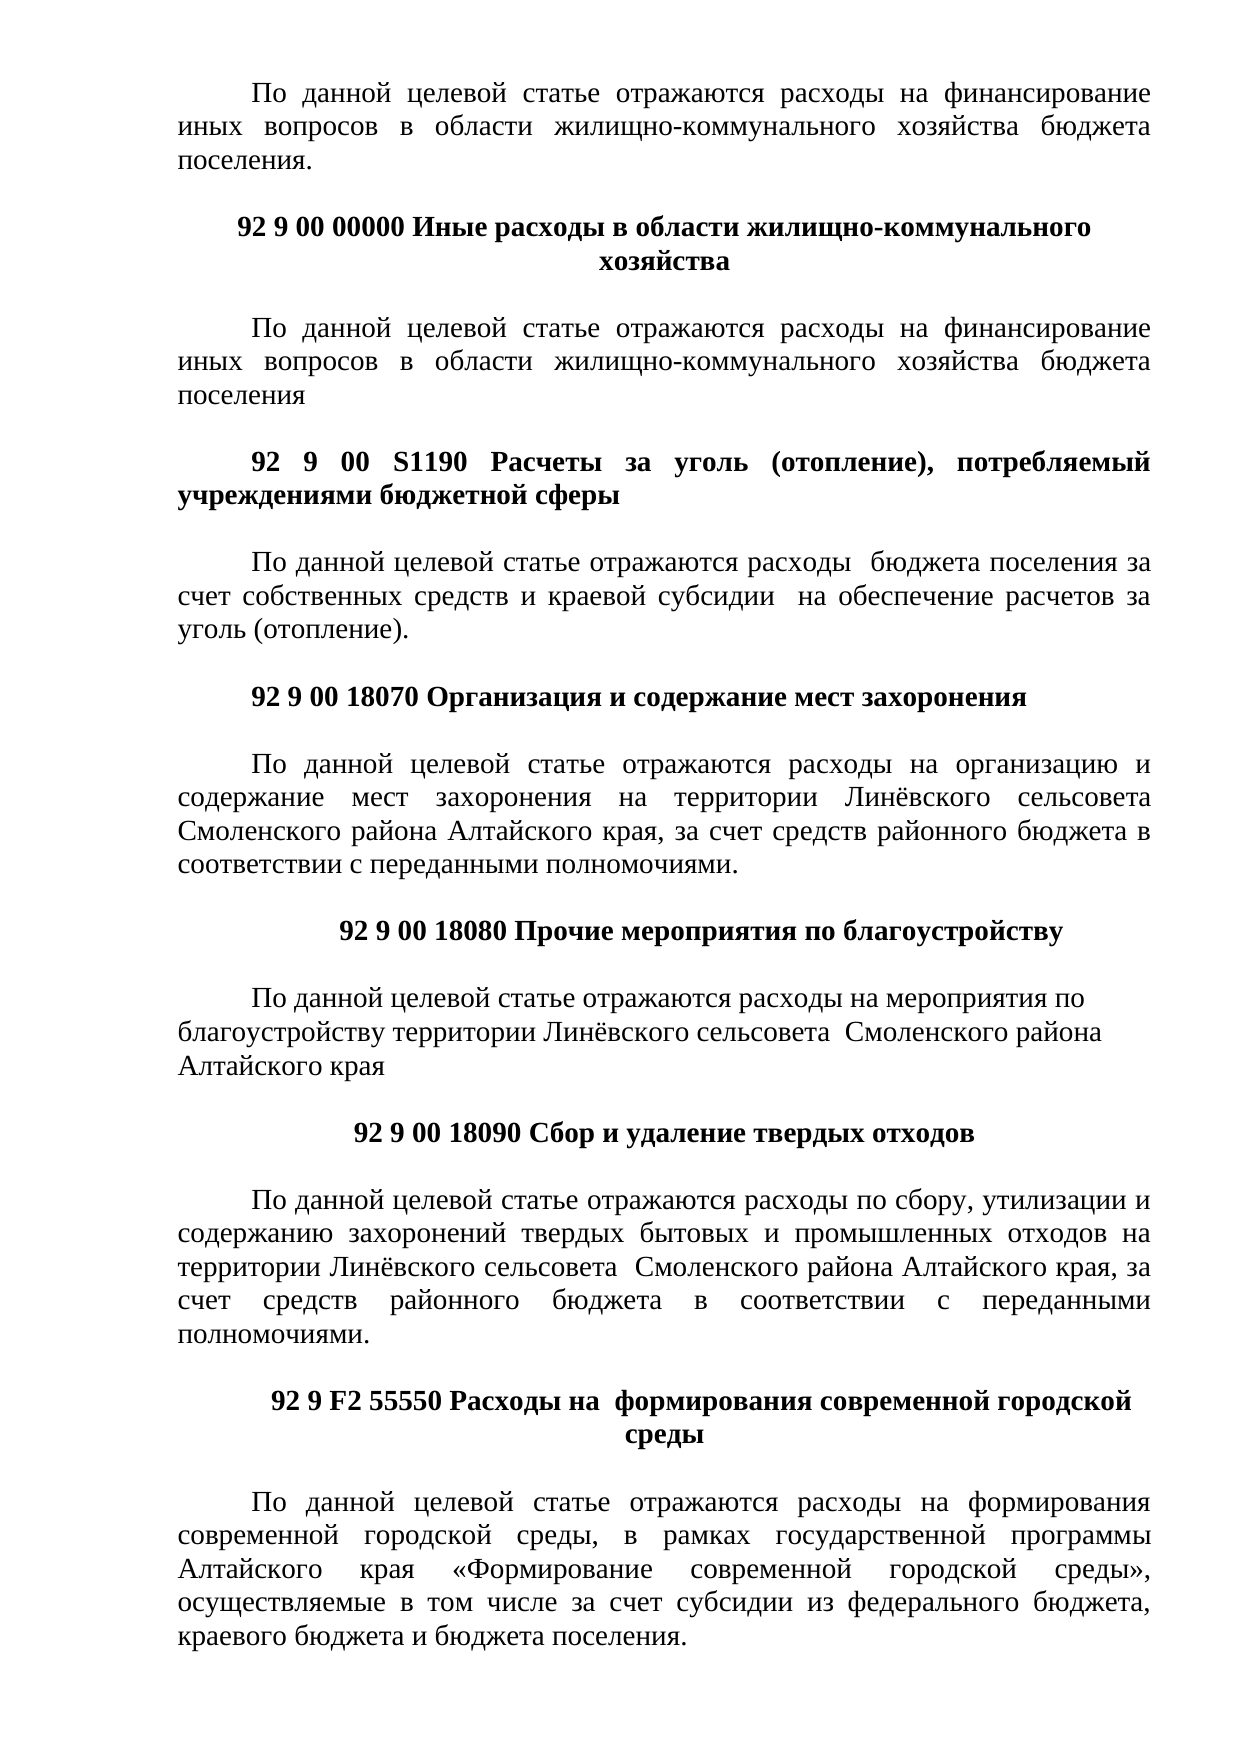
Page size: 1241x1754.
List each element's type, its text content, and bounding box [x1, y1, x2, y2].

text По данной целевой статье отражаются расходы по сбору, утилизации и содержанию захоронений твердых бытовых и промышленных отходов на территории Линёвского сельсовета Смоленского района Алтайского края, за счет средств районного бюджета в соответствии с переданными полномочиями. [177, 1182, 1152, 1349]
text По данной целевой статье отражаются расходы на формирования современной городской среды, в рамках государственной программы Алтайского края «Формирование современной городской среды», осуществляемые в том числе за счет субсидии из федерального бюджета, краевого бюджета и бюджета поселения. [177, 1484, 1152, 1651]
text 92 9 F2 55550 Расходы на формирования современной городской среды [177, 1383, 1152, 1450]
text 92 9 00 00000 Иные расходы в области жилищно-коммунального хозяйства [177, 209, 1152, 276]
text По данной целевой статье отражаются расходы на финансирование иных вопросов в области жилищно-коммунального хозяйства бюджета поселения [177, 310, 1152, 410]
text По данной целевой статье отражаются расходы на организацию и содержание мест захоронения на территории Линёвского сельсовета Смоленского района Алтайского края, за счет средств районного бюджета в соответствии с переданными полномочиями. [177, 746, 1152, 880]
text По данной целевой статье отражаются расходы на финансирование иных вопросов в области жилищно-коммунального хозяйства бюджета поселения. [177, 75, 1152, 176]
text По данной целевой статье отражаются расходы бюджета поселения за счет собственных средств и краевой субсидии на обеспечение расчетов за уголь (отопление). [177, 544, 1152, 645]
text 92 9 00 18070 Организация и содержание мест захоронения [177, 679, 1152, 712]
text По данной целевой статье отражаются расходы на мероприятия по благоустройству территории Линёвского сельсовета Смоленского района Алтайского края [177, 981, 1152, 1081]
text 92 9 00 18080 Прочие мероприятия по благоустройству [177, 913, 1152, 947]
text 92 9 00 S1190 Расчеты за уголь (отопление), потребляемый учреждениями бюджетной сферы [177, 444, 1152, 511]
text 92 9 00 18090 Сбор и удаление твердых отходов [177, 1115, 1152, 1148]
